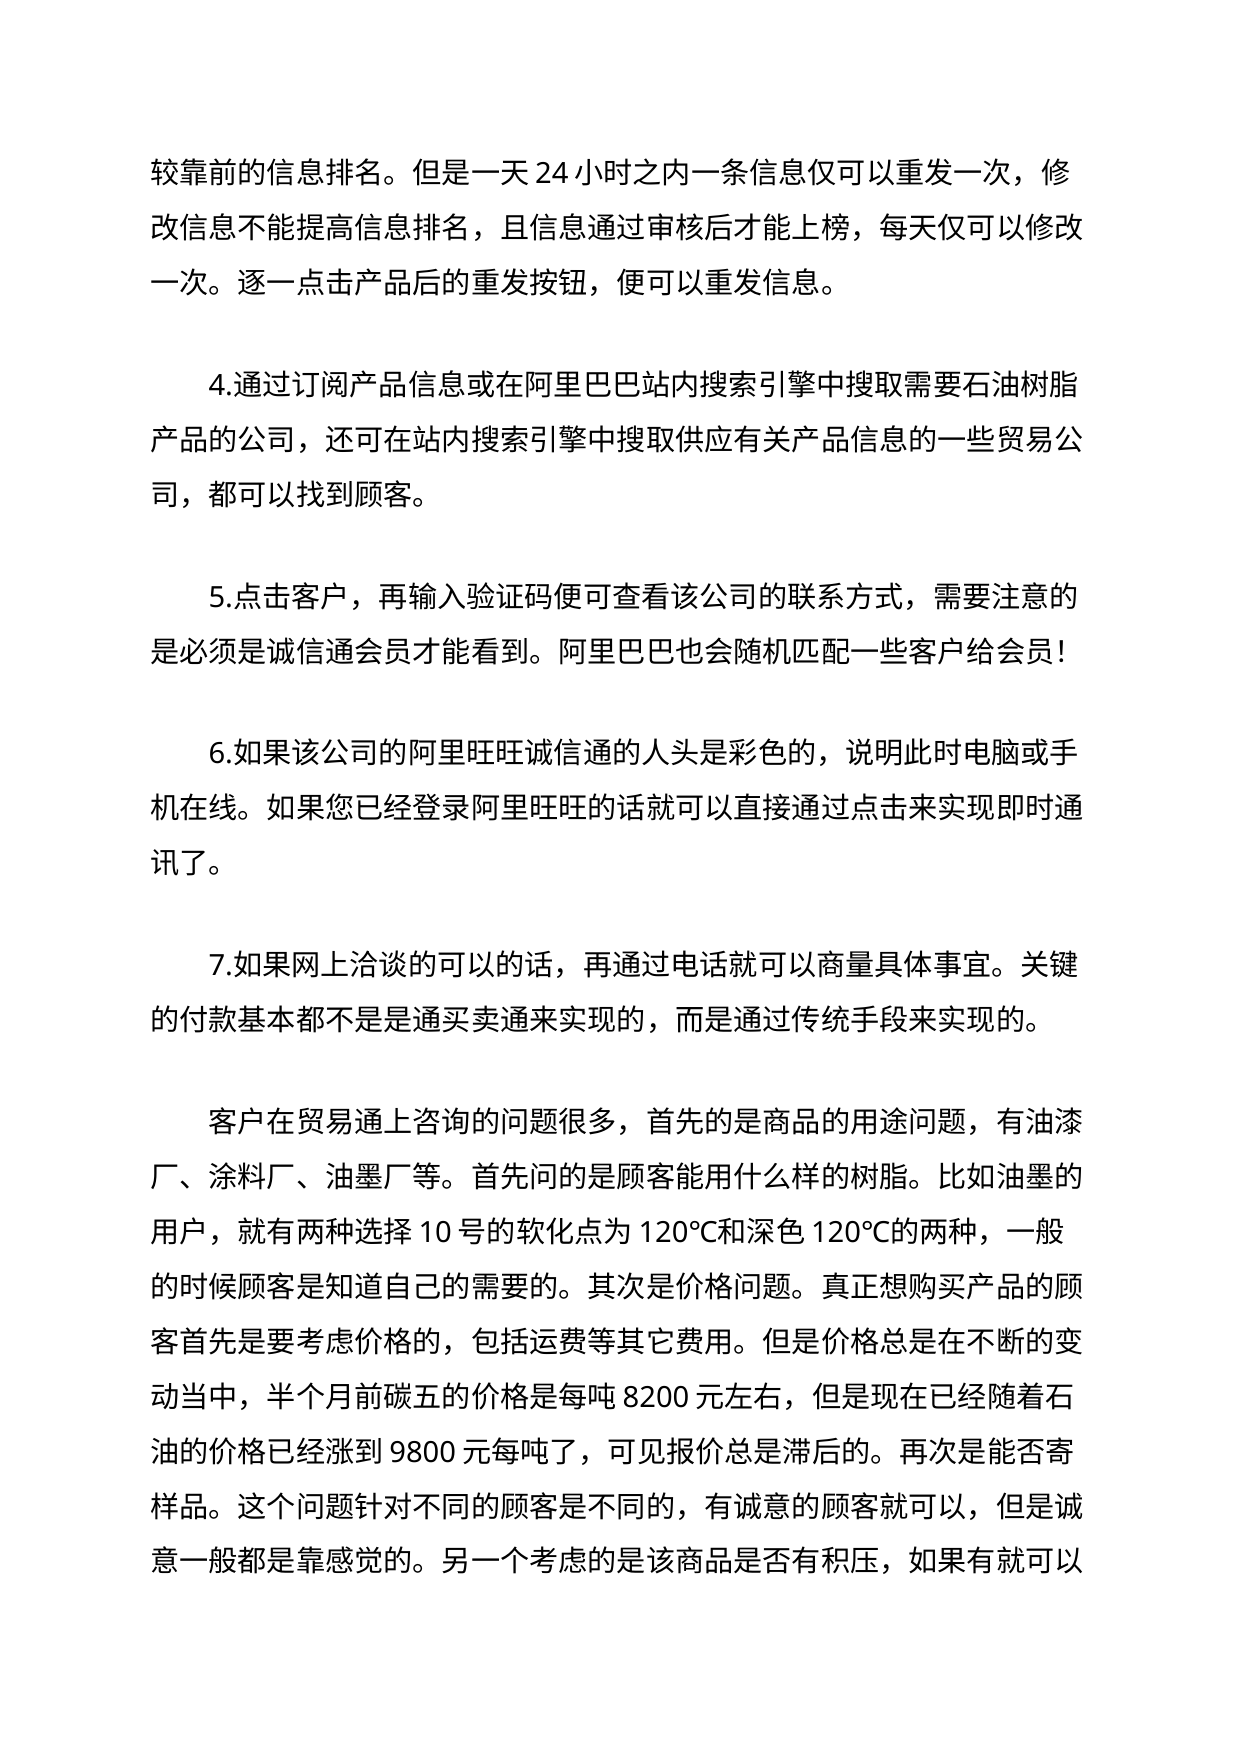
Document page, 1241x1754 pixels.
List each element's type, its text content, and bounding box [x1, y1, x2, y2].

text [150, 1098, 1090, 1580]
text 5.点击客户，再输入验证码便可查看该公司的联系方式，需要注意的是必须是诚信通会员才能看到。阿里巴巴也会随机匹配一些客户给会员！ [150, 573, 1090, 671]
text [150, 150, 1090, 302]
text 7.如果网上洽谈的可以的话，再通过电话就可以商量具体事宜。关键的付款基本都不是是通买卖通来实现的，而是通过传统手段来实现的。 [150, 942, 1090, 1039]
text 4.通过订阅产品信息或在阿里巴巴站内搜索引擎中搜取需要石油树脂产品的公司，还可在站内搜索引擎中搜取供应有关产品信息的一些贸易公司，都可以找到顾客。 [150, 362, 1090, 514]
text 6.如果该公司的阿里旺旺诚信通的人头是彩色的，说明此时电脑或手机在线。如果您已经登录阿里旺旺的话就可以直接通过点击来实现即时通讯了。 [150, 730, 1090, 882]
